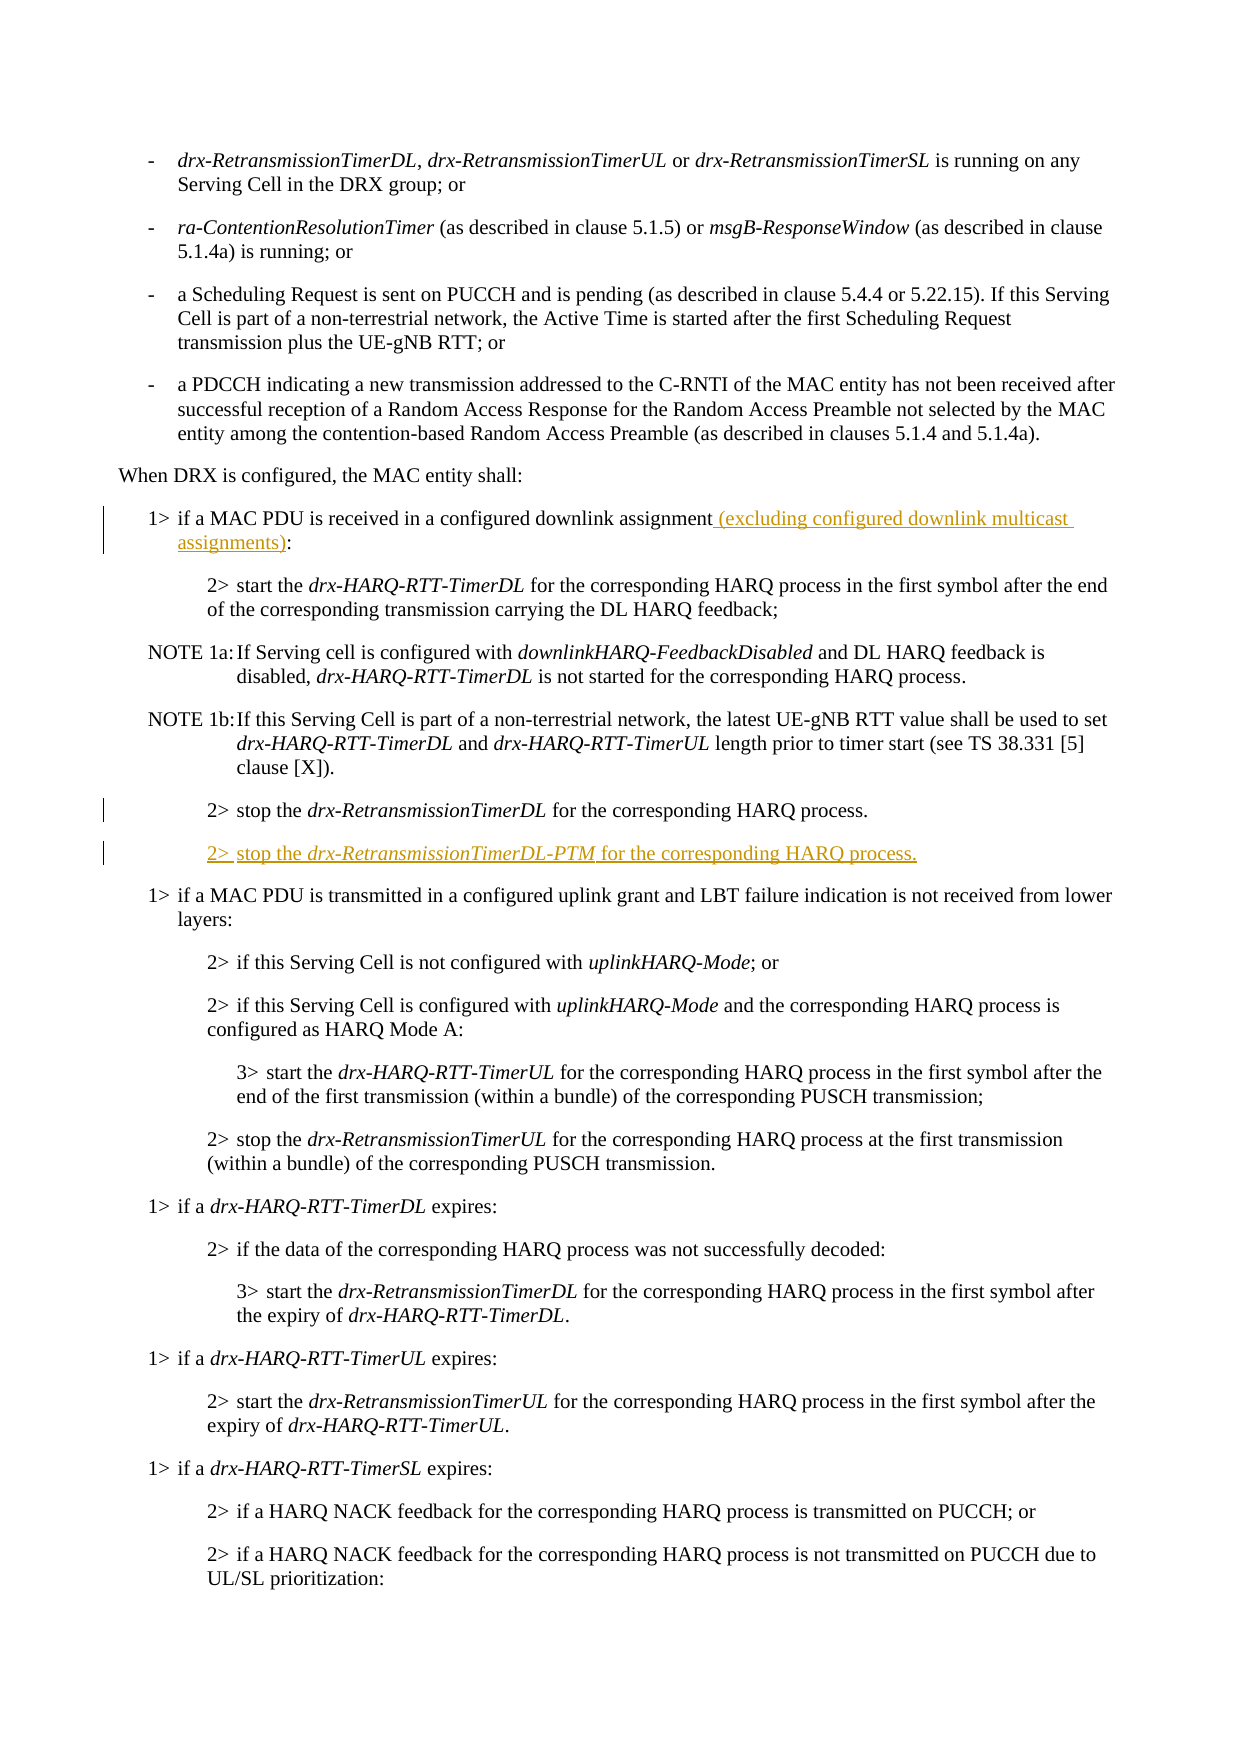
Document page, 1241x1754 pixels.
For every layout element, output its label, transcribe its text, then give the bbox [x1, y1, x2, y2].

text 2> stop the drx-RetransmissionTimerDL for the corresponding HARQ process. [207, 798, 1122, 822]
text 1> if a drx-HARQ-RTT-TimerSL expires: [148, 1456, 1122, 1480]
text - a Scheduling Request is sent on PUCCH and is pending (as described in clause 5.4.4 or 5.22.15). If this Serving Cell is part of a non-terrestrial network, the Active Time is started after the first Scheduling Request transmission plus the UE-gNB RTT; or [148, 281, 1122, 354]
text NOTE 1b: If this Serving Cell is part of a non-terrestrial network, the latest UE-gNB RTT value shall be used to set drx-HARQ-RTT-TimerDL and drx-HARQ-RTT-TimerUL length prior to timer start (see TS 38.331 [5] clause [X]). [148, 707, 1122, 779]
text - drx-RetransmissionTimerDL, drx-RetransmissionTimerUL or drx-RetransmissionTimerSL is running on any Serving Cell in the DRX group; or [148, 148, 1122, 196]
text 3> start the drx-RetransmissionTimerDL for the corresponding HARQ process in the first symbol after the expiry of drx-HARQ-RTT-TimerDL. [236, 1279, 1122, 1327]
text 2> start the drx-RetransmissionTimerUL for the corresponding HARQ process in the first symbol after the expiry of drx-HARQ-RTT-TimerUL. [207, 1389, 1122, 1437]
text 1> if a drx-HARQ-RTT-TimerUL expires: [148, 1346, 1122, 1370]
text 1> if a MAC PDU is received in a configured downlink assignment: [148, 506, 1122, 554]
text When DRX is configured, the MAC entity shall: [118, 463, 1122, 487]
text 3> start the drx-HARQ-RTT-TimerUL for the corresponding HARQ process in the first symbol after the end of the first transmission (within a bundle) of the corresponding PUSCH transmission; [236, 1060, 1122, 1108]
text 2> if the data of the corresponding HARQ process was not successfully decoded: [207, 1236, 1122, 1261]
text 2> if this Serving Cell is not configured with uplinkHARQ-Mode; or [207, 950, 1122, 974]
text 1> if a drx-HARQ-RTT-TimerDL expires: [148, 1194, 1122, 1218]
text 2> if a HARQ NACK feedback for the corresponding HARQ process is transmitted on PUCCH; or [207, 1499, 1122, 1523]
text 2> if this Serving Cell is configured with uplinkHARQ-Mode and the corresponding HARQ process is configured as HARQ Mode A: [207, 993, 1122, 1041]
text - a PDCCH indicating a new transmission addressed to the C-RNTI of the MAC entity has not been received after successful reception of a Random Access Response for the Random Access Preamble not selected by the MAC entity among the contention-based Random Access Preamble (as described in clauses 5.1.4 and 5.1.4a). [148, 372, 1122, 444]
text - ra-ContentionResolutionTimer (as described in clause 5.1.5) or msgB-ResponseWindow (as described in clause 5.1.4a) is running; or [148, 214, 1122, 263]
text 2> stop the drx-RetransmissionTimerUL for the corresponding HARQ process at the first transmission (within a bundle) of the corresponding PUSCH transmission. [207, 1127, 1122, 1175]
text NOTE 1a: If Serving cell is configured with downlinkHARQ-FeedbackDisabled and DL HARQ feedback is disabled, drx-HARQ-RTT-TimerDL is not started for the corresponding HARQ process. [148, 640, 1122, 688]
text 2> start the drx-HARQ-RTT-TimerDL for the corresponding HARQ process in the first symbol after the end of the corresponding transmission carrying the DL HARQ feedback; [207, 573, 1122, 621]
text 2> if a HARQ NACK feedback for the corresponding HARQ process is not transmitted on PUCCH due to UL/SL prioritization: [207, 1541, 1122, 1589]
text 1> if a MAC PDU is transmitted in a configured uplink grant and LBT failure indication is not received from lower layers: [148, 883, 1122, 931]
